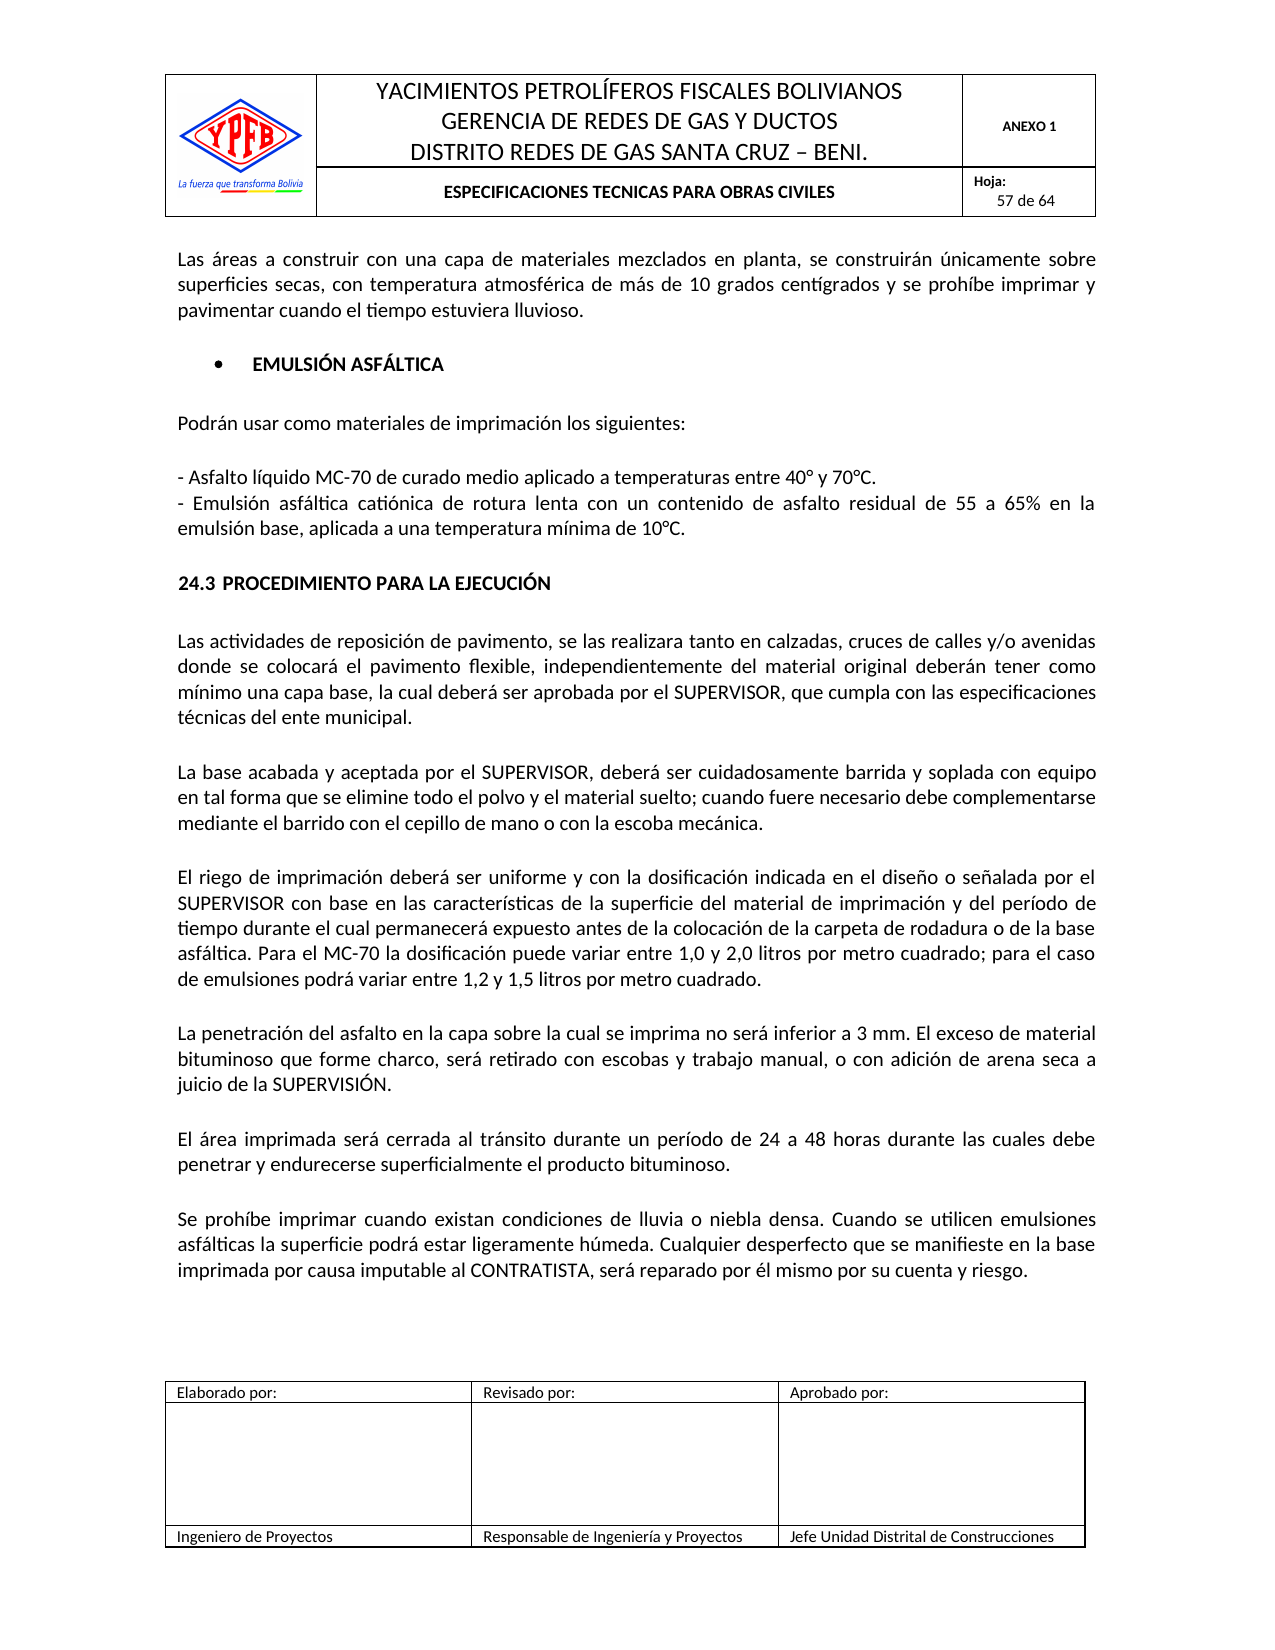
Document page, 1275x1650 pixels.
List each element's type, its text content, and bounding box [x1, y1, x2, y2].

list PROCEDIMIENTO PARA LA EJECUCIÓN [178, 570, 1098, 595]
text Las áreas a construir con una capa de materiales mezclados en planta, se construirán únicamente sobre superficies secas, con temperatura atmosférica de más de 10 grados centígrados y se prohíbe imprimar y pavimentar cuando el tiempo estuviera lluvioso. [177, 246, 1098, 322]
text La base acabada y aceptada por el SUPERVISOR, deberá ser cuidadosamente barrida y soplada con equipo en tal forma que se elimine todo el polvo y el material suelto; cuando fuere necesario debe complementarse mediante el barrido con el cepillo de mano o con la escoba mecánica. [177, 759, 1098, 835]
text - Emulsión asfáltica catiónica de rotura lenta con un contenido de asfalto residual de 55 a 65% en la emulsión base, aplicada a una temperatura mínima de 10°C. [177, 490, 1098, 541]
text - Asfalto líquido MC-70 de curado medio aplicado a temperaturas entre 40° y 70°C. [177, 464, 1098, 490]
picture [176, 93, 304, 198]
text El área imprimada será cerrada al tránsito durante un período de 24 a 48 horas durante las cuales debe penetrar y endurecerse superficialmente el producto bituminoso. [177, 1126, 1098, 1177]
list EMULSIÓN ASFÁLTICA [215, 351, 1098, 377]
text El riego de imprimación deberá ser uniforme y con la dosificación indicada en el diseño o señalada por el SUPERVISOR con base en las características de la superficie del material de imprimación y del período de tiempo durante el cual permanecerá expuesto antes de la colocación de la carpeta de rodadura o de la base asfáltica. Para el MC-70 la dosificación puede variar entre 1,0 y 2,0 litros por metro cuadrado; para el caso de emulsiones podrá variar entre 1,2 y 1,5 litros por metro cuadrado. [177, 864, 1098, 991]
text La penetración del asfalto en la capa sobre la cual se imprima no será inferior a 3 mm. El exceso de material bituminoso que forme charco, será retirado con escobas y trabajo manual, o con adición de arena seca a juicio de la SUPERVISIÓN. [177, 1021, 1098, 1097]
text Podrán usar como materiales de imprimación los siguientes: [177, 410, 1098, 435]
text Se prohíbe imprimar cuando existan condiciones de lluvia o niebla densa. Cuando se utilicen emulsiones asfálticas la superficie podrá estar ligeramente húmeda. Cualquier desperfecto que se manifieste en la base imprimada por causa imputable al CONTRATISTA, será reparado por él mismo por su cuenta y riesgo. [177, 1206, 1098, 1282]
text Las actividades de reposición de pavimento, se las realizara tanto en calzadas, cruces de calles y/o avenidas donde se colocará el pavimento flexible, independientemente del material original deberán tener como mínimo una capa base, la cual deberá ser aprobada por el SUPERVISOR, que cumpla con las especificaciones técnicas del ente municipal. [177, 628, 1098, 730]
